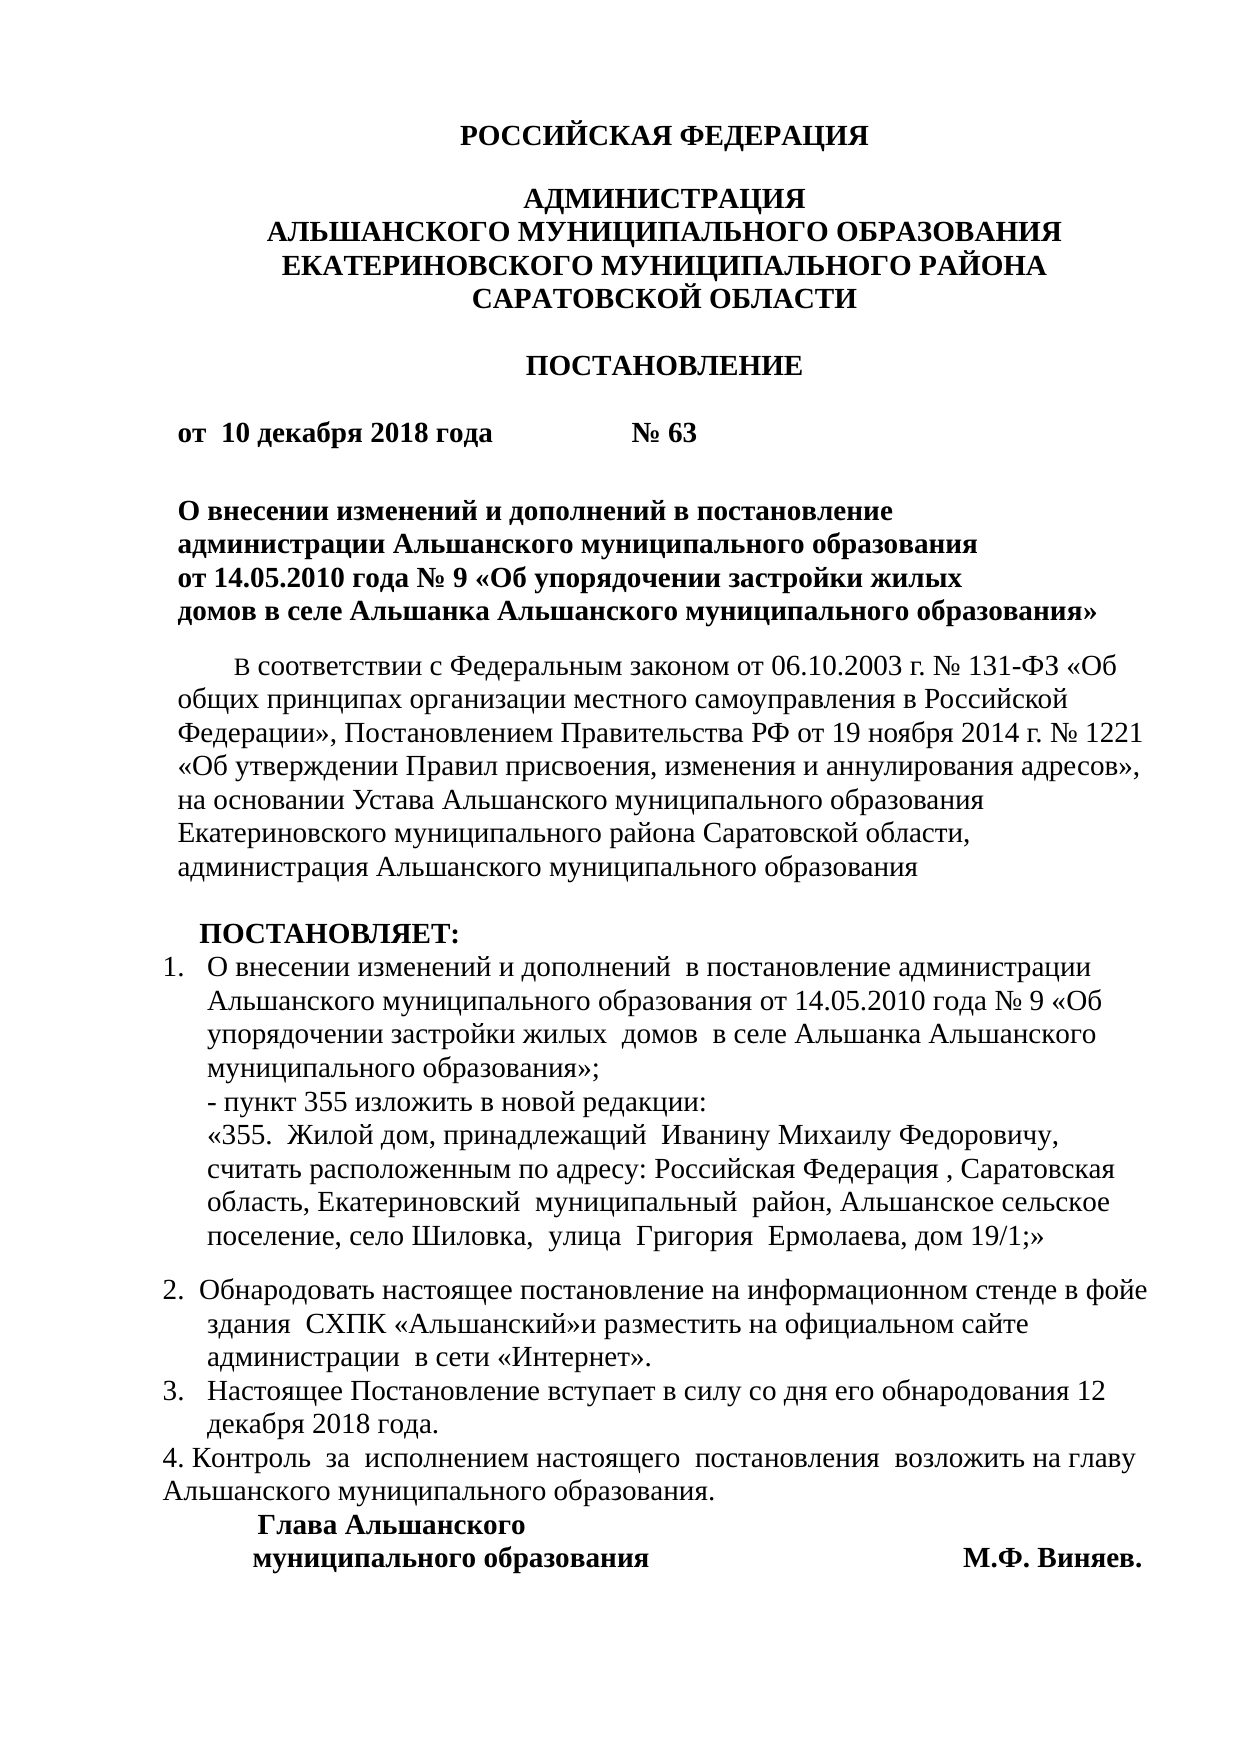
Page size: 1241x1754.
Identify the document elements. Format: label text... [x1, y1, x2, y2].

list Настоящее Постановление вступает в силу со дня его обнародования 12 декабря 2018 года. [162, 1373, 1152, 1440]
text О внесении изменений и дополнений в постановление администрации Альшанского муниципального образования от 14.05.2010 года № 9 «Об упорядочении застройки жилых домов в селе Альшанка Альшанского муниципального образования» [177, 493, 1152, 627]
text от 10 декабря 2018 года № 63 [177, 416, 1152, 449]
text РОССИЙСКАЯ ФЕДЕРАЦИЯ [177, 118, 1152, 152]
text 2. Обнародовать настоящее постановление на информационном стенде в фойе здания СХПК «Альшанский»и разместить на официальном сайте администрации в сети «Интернет». [162, 1272, 1152, 1373]
text В соответствии с Федеральным законом от 06.10.2003 г. № 131-ФЗ «Об общих принципах организации местного самоуправления в Российской Федерации», Постановлением Правительства РФ от 19 ноября 2014 г. № 1221 «Об утверждении Правил присвоения, изменения и аннулирования адресов», на основании Устава Альшанского муниципального образования Екатериновского муниципального района Саратовской области, администрация Альшанского муниципального образования [177, 648, 1152, 882]
list О внесении изменений и дополнений в постановление администрации Альшанского муниципального образования от 14.05.2010 года № 9 «Об упорядочении застройки жилых домов в селе Альшанка Альшанского муниципального образования»; - пункт 355 изложить в новой редакции: «355. Жилой дом, принадлежащий Иванину Михаилу Федоровичу, считать расположенным по адресу: Российская Федерация , Саратовская область, Екатериновский муниципальный район, Альшанское сельское поселение, село Шиловка, улица Григория Ермолаева, дом 19/1;» [162, 949, 1152, 1251]
text ПОСТАНОВЛЕНИЕ [177, 348, 1152, 382]
list муниципального образования М.Ф. Виняев. [252, 1541, 1152, 1574]
text ПОСТАНОВЛЯЕТ: [177, 916, 1152, 949]
list 4. Контроль за исполнением настоящего постановления возложить на главу Альшанского муниципального образования. [162, 1440, 1152, 1507]
text САРАТОВСКОЙ ОБЛАСТИ [177, 281, 1152, 315]
text Глава Альшанского [177, 1507, 1152, 1541]
text ЕКАТЕРИНОВСКОГО МУНИЦИПАЛЬНОГО РАЙОНА [177, 248, 1152, 281]
text АДМИНИСТРАЦИЯ АЛЬШАНСКОГО МУНИЦИПАЛЬНОГО ОБРАЗОВАНИЯ [177, 181, 1152, 248]
